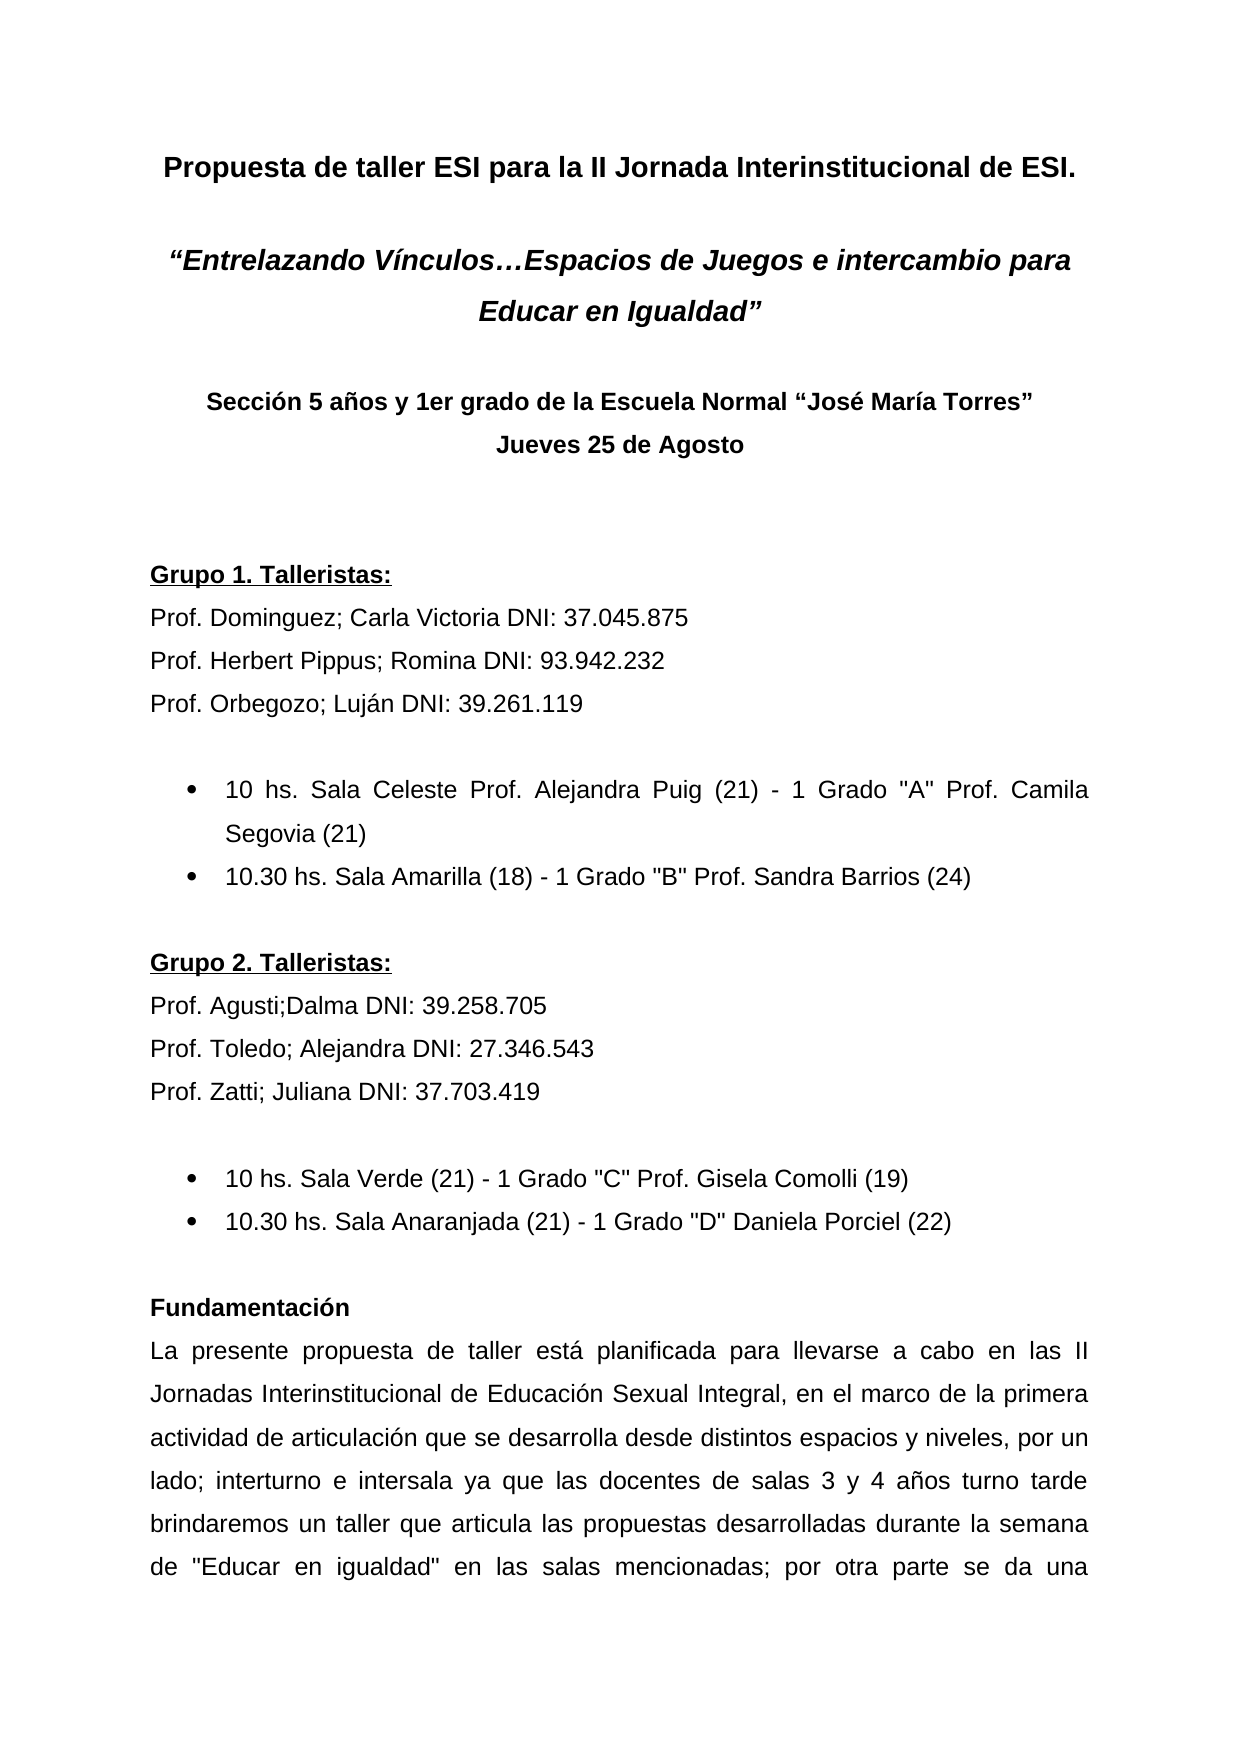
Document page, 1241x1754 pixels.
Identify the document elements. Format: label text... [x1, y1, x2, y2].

text Prof. Orbegozo; Luján DNI: 39.261.119 [150, 689, 1090, 718]
list 10 hs. Sala Celeste Prof. Alejandra Puig (21) - 1 Grado "A" Prof. Camila Segovia (21) [187, 775, 1090, 847]
list 10 hs. Sala Verde (21) - 1 Grado "C" Prof. Gisela Comolli (19) [187, 1164, 1090, 1192]
text Fundamentación [150, 1293, 1090, 1322]
text Grupo 1. Talleristas: [150, 560, 1090, 588]
list 10.30 hs. Sala Anaranjada (21) - 1 Grado "D" Daniela Porciel (22) [187, 1207, 1090, 1236]
text Jueves 25 de Agosto [150, 430, 1090, 459]
text Sección 5 años y 1er grado de la Escuela Normal “José María Torres” [150, 387, 1090, 416]
text Propuesta de taller ESI para la II Jornada Interinstitucional de ESI. [150, 150, 1090, 183]
text Grupo 2. Talleristas: [150, 948, 1090, 977]
text Prof. Dominguez; Carla Victoria DNI: 37.045.875 [150, 603, 1090, 632]
text Prof. Agusti;Dalma DNI: 39.258.705 [150, 991, 1090, 1020]
text Prof. Toledo; Alejandra DNI: 27.346.543 [150, 1034, 1090, 1063]
text Prof. Herbert Pippus; Romina DNI: 93.942.232 [150, 646, 1090, 675]
text “Entrelazando Vínculos…Espacios de Juegos e intercambio para Educar en Igualdad” [150, 243, 1090, 327]
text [150, 1336, 1090, 1581]
list 10.30 hs. Sala Amarilla (18) - 1 Grado "B" Prof. Sandra Barrios (24) [187, 862, 1090, 891]
text Prof. Zatti; Juliana DNI: 37.703.419 [150, 1077, 1090, 1106]
